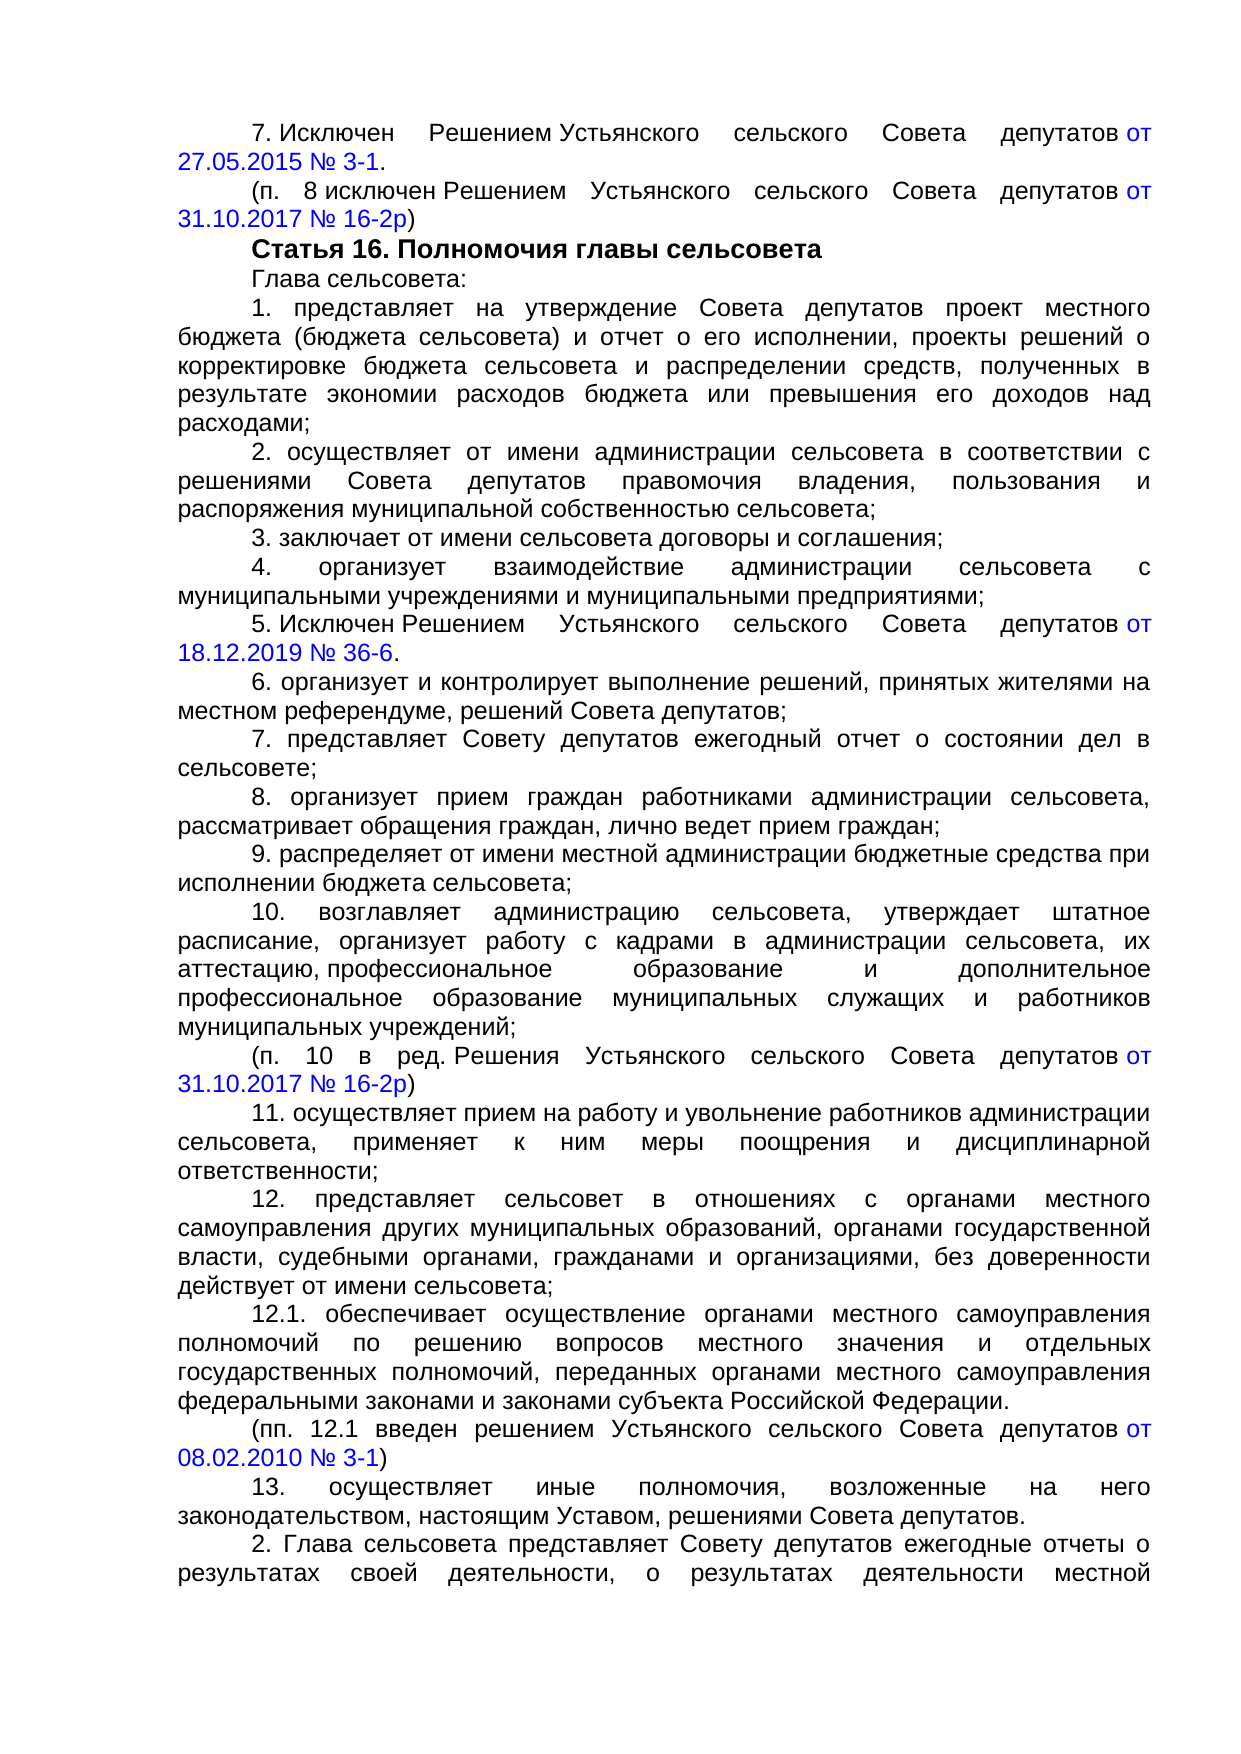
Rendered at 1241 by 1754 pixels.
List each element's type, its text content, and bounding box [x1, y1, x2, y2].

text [177, 1529, 1152, 1587]
text 13. осуществляет иные полномочия, возложенные на него законодательством, настоящим Уставом, решениями Совета депутатов. [177, 1472, 1152, 1529]
text 1. представляет на утверждение Совета депутатов проект местного бюджета (бюджета сельсовета) и отчет о его исполнении, проекты решений о корректировке бюджета сельсовета и распределении средств, полученных в результате экономии расходов бюджета или превышения его доходов над расходами; [177, 293, 1152, 437]
text 2. осуществляет от имени администрации сельсовета в соответствии с решениями Совета депутатов правомочия владения, пользования и распоряжения муниципальной собственностью сельсовета; [177, 437, 1152, 523]
text Глава сельсовета: [177, 264, 1152, 293]
text 6. организует и контролирует выполнение решений, принятых жителями на местном референдуме, решений Совета депутатов; [177, 667, 1152, 724]
text 4. организует взаимодействие администрации сельсовета с муниципальными учреждениями и муниципальными предприятиями; [177, 552, 1152, 609]
text 8. организует прием граждан работниками администрации сельсовета, рассматривает обращения граждан, лично ведет прием граждан; [177, 782, 1152, 839]
text 3. заключает от имени сельсовета договоры и соглашения; [177, 523, 1152, 552]
text (п. 10 в ред. Решения Устьянского сельского Совета депутатов от 31.10.2017 № 16-2р) [177, 1041, 1152, 1098]
text 11. осуществляет прием на работу и увольнение работников администрации сельсовета, применяет к ним меры поощрения и дисциплинарной ответственности; [177, 1098, 1152, 1184]
text (пп. 12.1 введен решением Устьянского сельского Совета депутатов от 08.02.2010 № 3-1) [177, 1414, 1152, 1472]
text 10. возглавляет администрацию сельсовета, утверждает штатное расписание, организует работу с кадрами в администрации сельсовета, их аттестацию, профессиональное образование и дополнительное профессиональное образование муниципальных служащих и работников муниципальных учреждений; [177, 897, 1152, 1041]
text 9. распределяет от имени местной администрации бюджетные средства при исполнении бюджета сельсовета; [177, 839, 1152, 897]
text 12.1. обеспечивает осуществление органами местного самоуправления полномочий по решению вопросов местного значения и отдельных государственных полномочий, переданных органами местного самоуправления федеральными законами и законами субъекта Российской Федерации. [177, 1299, 1152, 1414]
text (п. 8 исключен Решением Устьянского сельского Совета депутатов от 31.10.2017 № 16-2р) [177, 176, 1152, 233]
text 7. представляет Совету депутатов ежегодный отчет о состоянии дел в сельсовете; [177, 724, 1152, 782]
text 12. представляет сельсовет в отношениях с органами местного самоуправления других муниципальных образований, органами государственной власти, судебными органами, гражданами и организациями, без доверенности действует от имени сельсовета; [177, 1184, 1152, 1299]
text Статья 16. Полномочия главы сельсовета [177, 233, 1152, 264]
text 7. Исключен Решением Устьянского сельского Совета депутатов от 27.05.2015 № 3-1. [177, 118, 1152, 176]
text 5. Исключен Решением Устьянского сельского Совета депутатов от 18.12.2019 № 36-6. [177, 609, 1152, 667]
